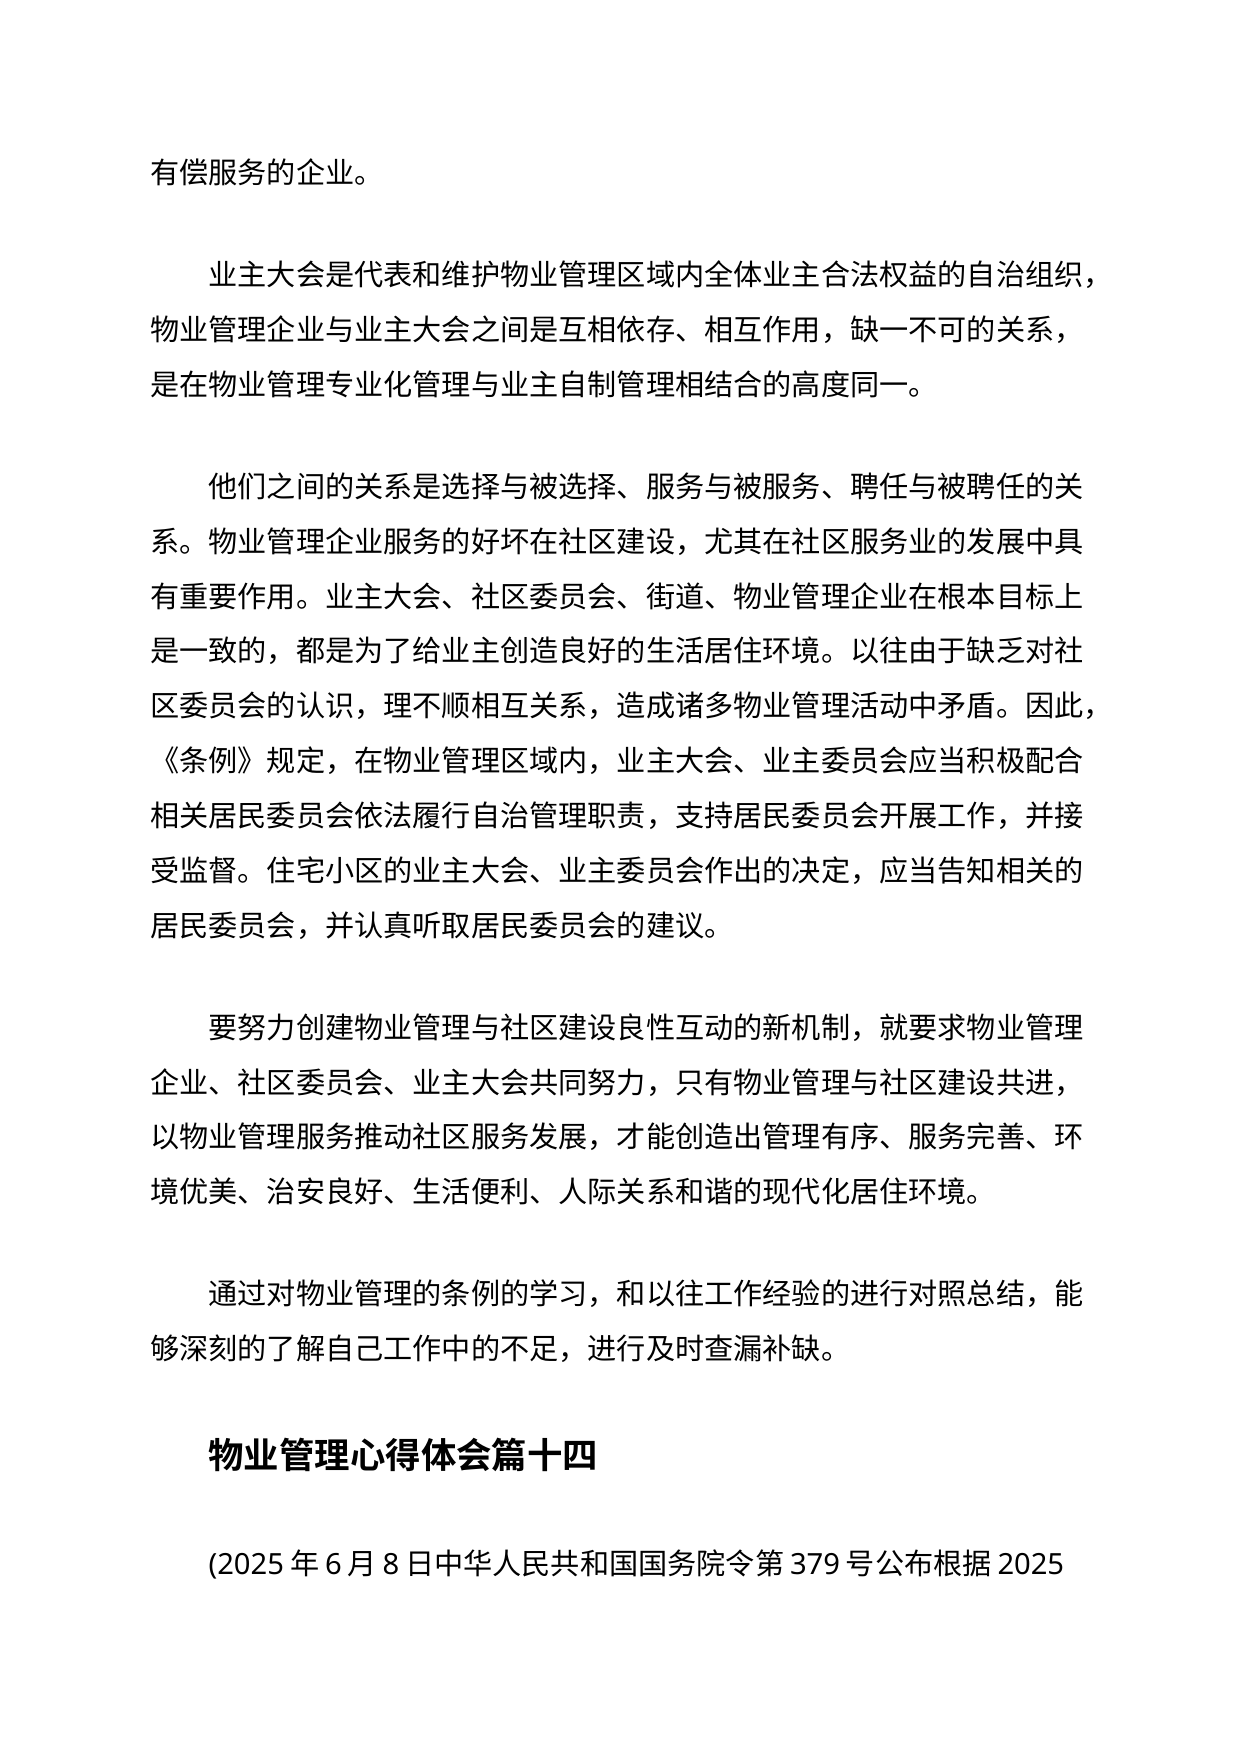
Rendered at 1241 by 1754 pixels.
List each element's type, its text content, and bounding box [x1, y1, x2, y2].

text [150, 150, 1090, 192]
text 业主大会是代表和维护物业管理区域内全体业主合法权益的自治组织，物业管理企业与业主大会之间是互相依存、相互作用，缺一不可的关系，是在物业管理专业化管理与业主自制管理相结合的高度同一。 [150, 252, 1090, 404]
text 他们之间的关系是选择与被选择、服务与被服务、聘任与被聘任的关系。物业管理企业服务的好坏在社区建设，尤其在社区服务业的发展中具有重要作用。业主大会、社区委员会、街道、物业管理企业在根本目标上是一致的，都是为了给业主创造良好的生活居住环境。以往由于缺乏对社区委员会的认识，理不顺相互关系，造成诸多物业管理活动中矛盾。因此，《条例》规定，在物业管理区域内，业主大会、业主委员会应当积极配合相关居民委员会依法履行自治管理职责，支持居民委员会开展工作，并接受监督。住宅小区的业主大会、业主委员会作出的决定，应当告知相关的居民委员会，并认真听取居民委员会的建议。 [150, 463, 1090, 945]
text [150, 1541, 1090, 1583]
text 物业管理心得体会篇十四 [150, 1427, 1090, 1479]
text 要努力创建物业管理与社区建设良性互动的新机制，就要求物业管理企业、社区委员会、业主大会共同努力，只有物业管理与社区建设共进，以物业管理服务推动社区服务发展，才能创造出管理有序、服务完善、环境优美、治安良好、生活便利、人际关系和谐的现代化居住环境。 [150, 1004, 1090, 1211]
text 通过对物业管理的条例的学习，和以往工作经验的进行对照总结，能够深刻的了解自己工作中的不足，进行及时查漏补缺。 [150, 1271, 1090, 1368]
